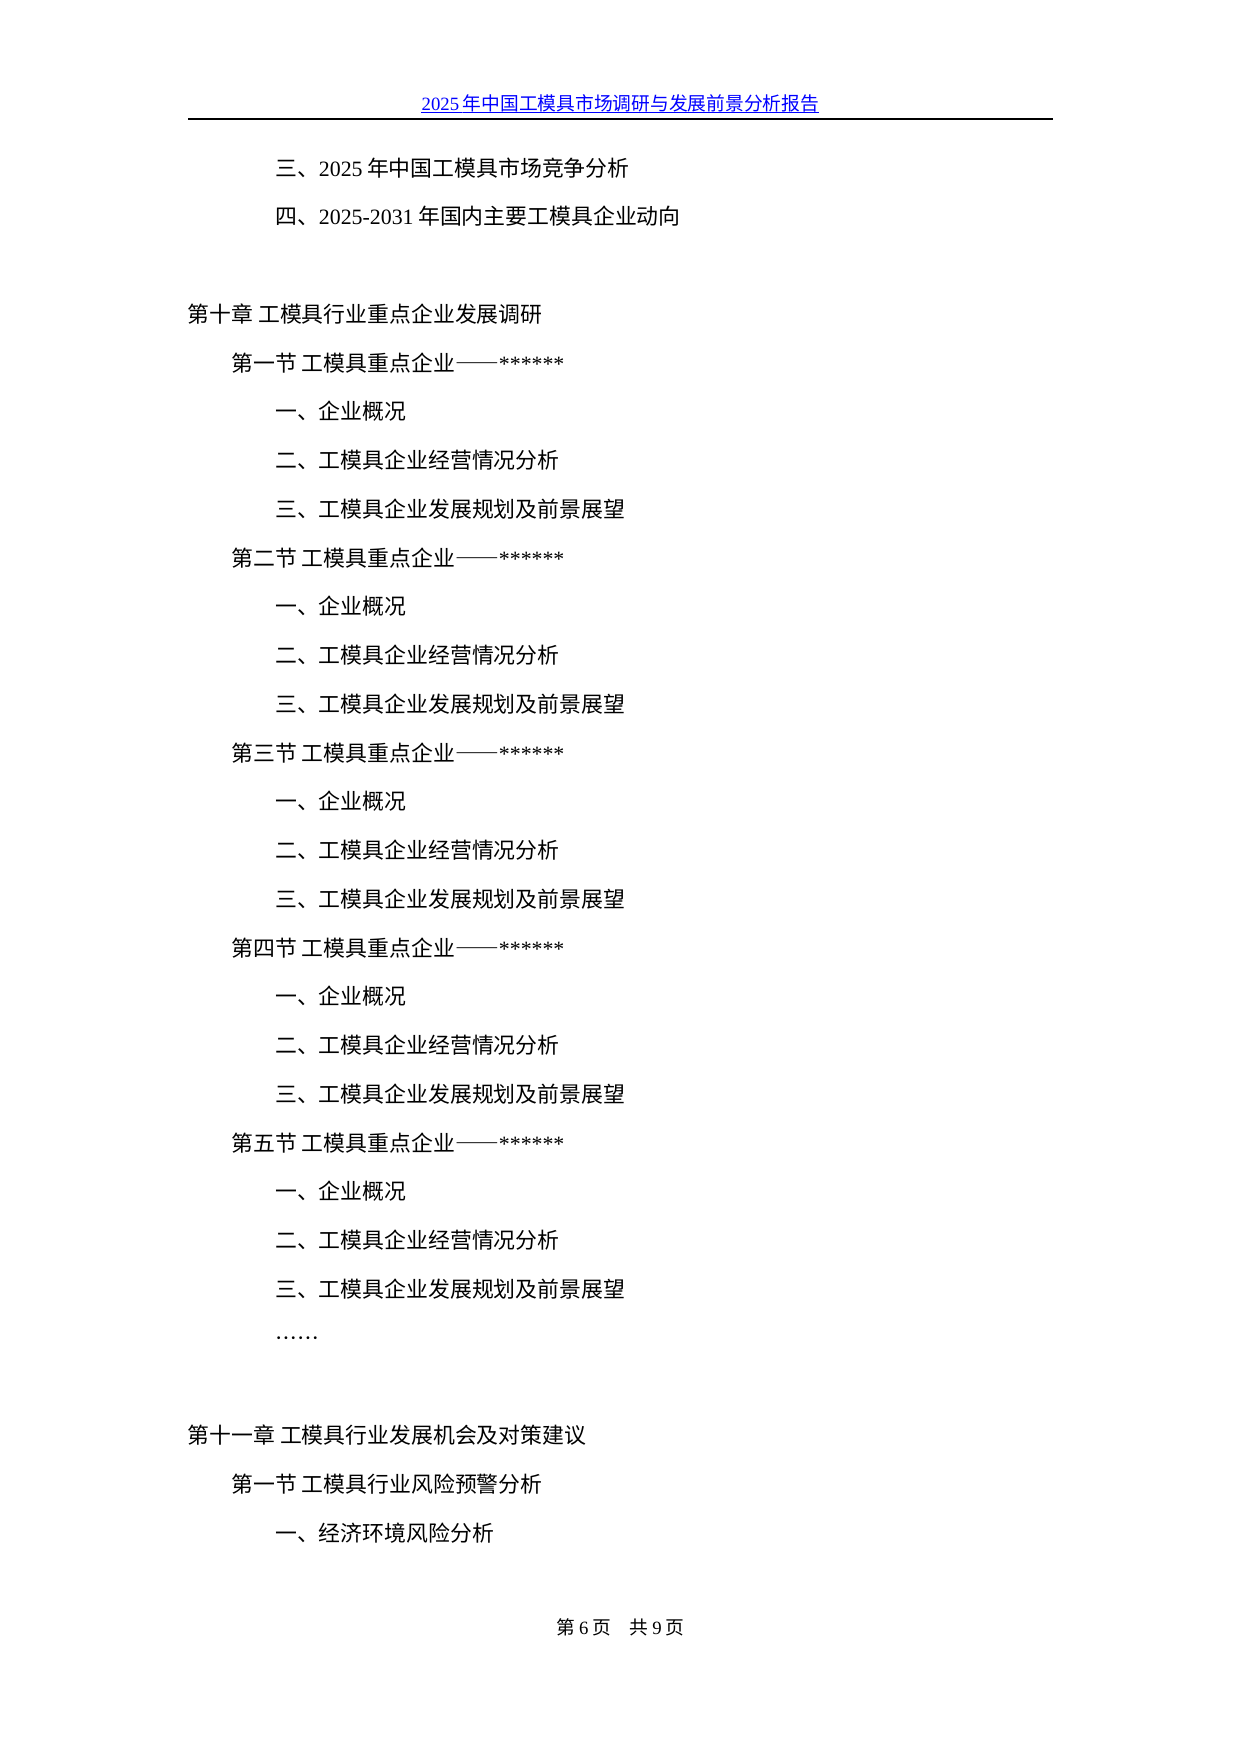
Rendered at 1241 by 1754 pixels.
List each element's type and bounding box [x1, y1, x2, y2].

text [187, 150, 1053, 1548]
